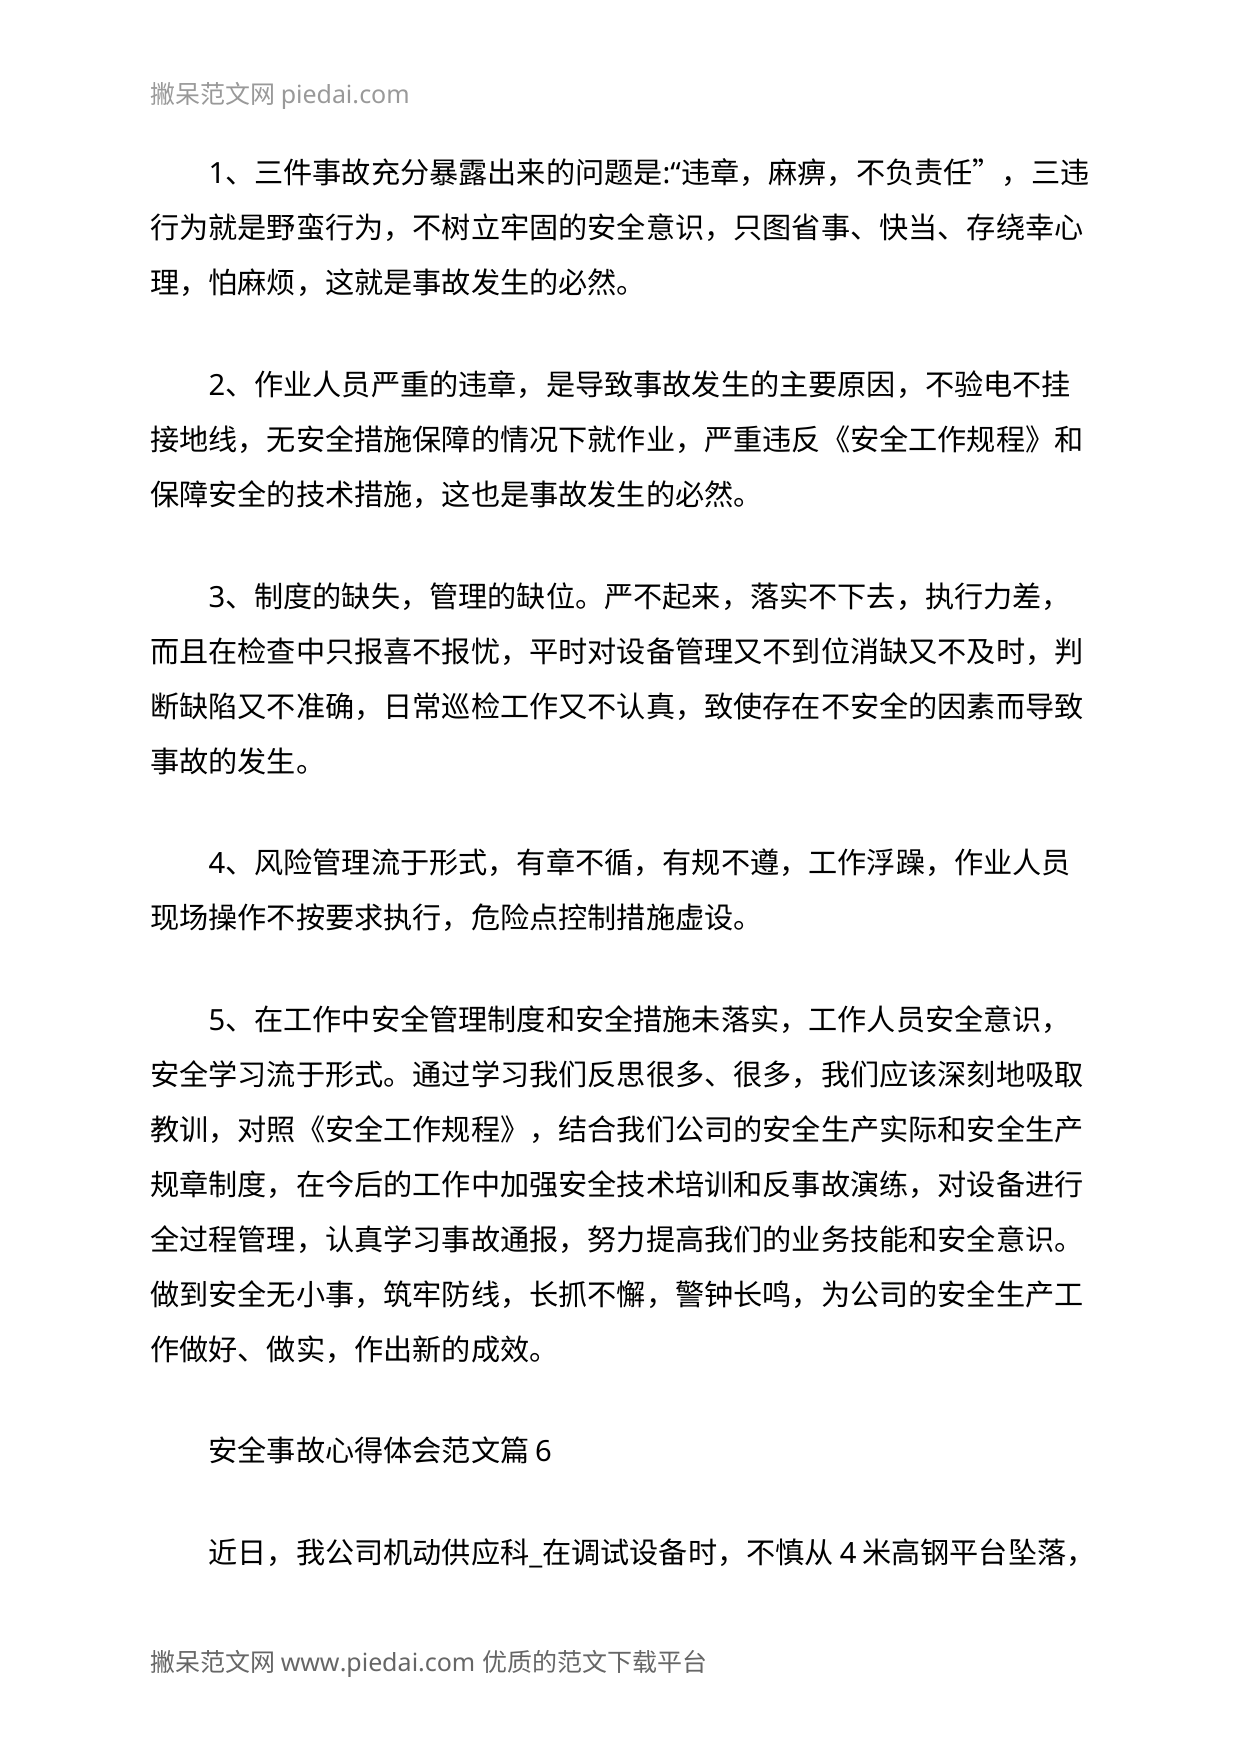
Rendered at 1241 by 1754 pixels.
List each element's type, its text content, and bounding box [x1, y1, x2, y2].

text 5、在工作中安全管理制度和安全措施未落实，工作人员安全意识，安全学习流于形式。通过学习我们反思很多、很多，我们应该深刻地吸取教训，对照《安全工作规程》，结合我们公司的安全生产实际和安全生产规章制度，在今后的工作中加强安全技术培训和反事故演练，对设备进行全过程管理，认真学习事故通报，努力提高我们的业务技能和安全意识。做到安全无小事，筑牢防线，长抓不懈，警钟长鸣，为公司的安全生产工作做好、做实，作出新的成效。 [150, 997, 1090, 1368]
text 2、作业人员严重的违章，是导致事故发生的主要原因，不验电不挂接地线，无安全措施保障的情况下就作业，严重违反《安全工作规程》和保障安全的技术措施，这也是事故发生的必然。 [150, 362, 1090, 514]
text 4、风险管理流于形式，有章不循，有规不遵，工作浮躁，作业人员现场操作不按要求执行，危险点控制措施虚设。 [150, 840, 1090, 937]
text 安全事故心得体会范文篇6 [150, 1428, 1090, 1470]
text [150, 1530, 1090, 1572]
text 3、制度的缺失，管理的缺位。严不起来，落实不下去，执行力差，而且在检查中只报喜不报忧，平时对设备管理又不到位消缺又不及时，判断缺陷又不准确，日常巡检工作又不认真，致使存在不安全的因素而导致事故的发生。 [150, 573, 1090, 780]
text 1、三件事故充分暴露出来的问题是:“违章，麻痹，不负责任”，三违行为就是野蛮行为，不树立牢固的安全意识，只图省事、快当、存绕幸心理，怕麻烦，这就是事故发生的必然。 [150, 150, 1090, 302]
